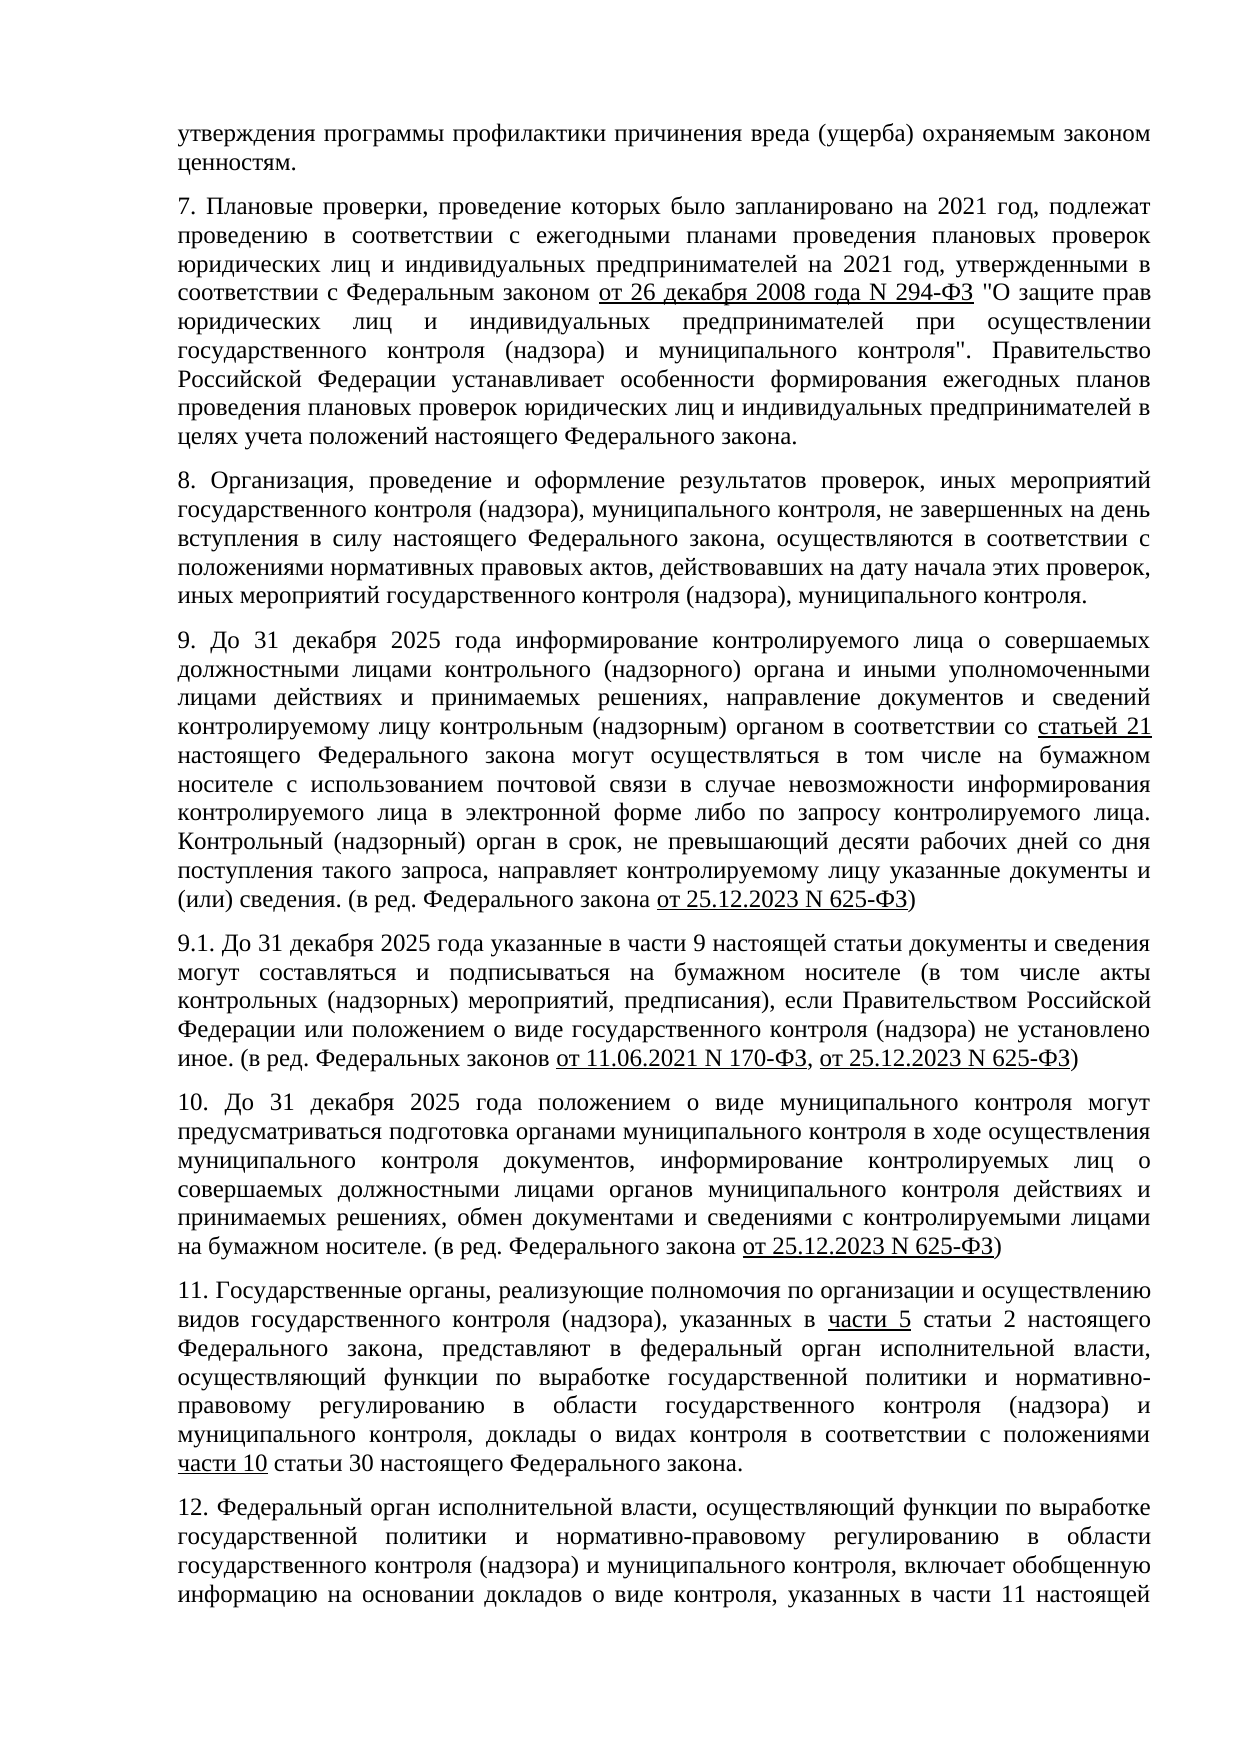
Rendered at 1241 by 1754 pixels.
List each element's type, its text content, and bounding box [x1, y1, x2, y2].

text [177, 118, 1152, 176]
text 9.1. До 31 декабря 2025 года указанные в части 9 настоящей статьи документы и сведения могут составляться и подписываться на бумажном носителе (в том числе акты контрольных (надзорных) мероприятий, предписания), если Правительством Российской Федерации или положением о виде государственного контроля (надзора) не установлено иное. (в ред. Федеральных законов от 11.06.2021 N 170-ФЗ, от 25.12.2023 N 625-ФЗ) [177, 928, 1152, 1072]
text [177, 1492, 1152, 1607]
text 11. Государственные органы, реализующие полномочия по организации и осуществлению видов государственного контроля (надзора), указанных в части 5 статьи 2 настоящего Федерального закона, представляют в федеральный орган исполнительной власти, осуществляющий функции по выработке государственной политики и нормативно-правовому регулированию в области государственного контроля (надзора) и муниципального контроля, доклады о видах контроля в соответствии с положениями части 10 статьи 30 настоящего Федерального закона. [177, 1276, 1152, 1477]
text 8. Организация, проведение и оформление результатов проверок, иных мероприятий государственного контроля (надзора), муниципального контроля, не завершенных на день вступления в силу настоящего Федерального закона, осуществляются в соответствии с положениями нормативных правовых актов, действовавших на дату начала этих проверок, иных мероприятий государственного контроля (надзора), муниципального контроля. [177, 466, 1152, 609]
text 10. До 31 декабря 2025 года положением о виде муниципального контроля могут предусматриваться подготовка органами муниципального контроля в ходе осуществления муниципального контроля документов, информирование контролируемых лиц о совершаемых должностными лицами органов муниципального контроля действиях и принимаемых решениях, обмен документами и сведениями с контролируемыми лицами на бумажном носителе. (в ред. Федерального закона от 25.12.2023 N 625-ФЗ) [177, 1087, 1152, 1260]
text 7. Плановые проверки, проведение которых было запланировано на 2021 год, подлежат проведению в соответствии с ежегодными планами проведения плановых проверок юридических лиц и индивидуальных предпринимателей на 2021 год, утвержденными в соответствии с Федеральным законом от 26 декабря 2008 года N 294-ФЗ "О защите прав юридических лиц и индивидуальных предпринимателей при осуществлении государственного контроля (надзора) и муниципального контроля". Правительство Российской Федерации устанавливает особенности формирования ежегодных планов проведения плановых проверок юридических лиц и индивидуальных предпринимателей в целях учета положений настоящего Федерального закона. [177, 191, 1152, 450]
text 9. До 31 декабря 2025 года информирование контролируемого лица о совершаемых должностными лицами контрольного (надзорного) органа и иными уполномоченными лицами действиях и принимаемых решениях, направление документов и сведений контролируемому лицу контрольным (надзорным) органом в соответствии со статьей 21 настоящего Федерального закона могут осуществляться в том числе на бумажном носителе с использованием почтовой связи в случае невозможности информирования контролируемого лица в электронной форме либо по запросу контролируемого лица. Контрольный (надзорный) орган в срок, не превышающий десяти рабочих дней со дня поступления такого запроса, направляет контролируемому лицу указанные документы и (или) сведения. (в ред. Федерального закона от 25.12.2023 N 625-ФЗ) [177, 625, 1152, 912]
